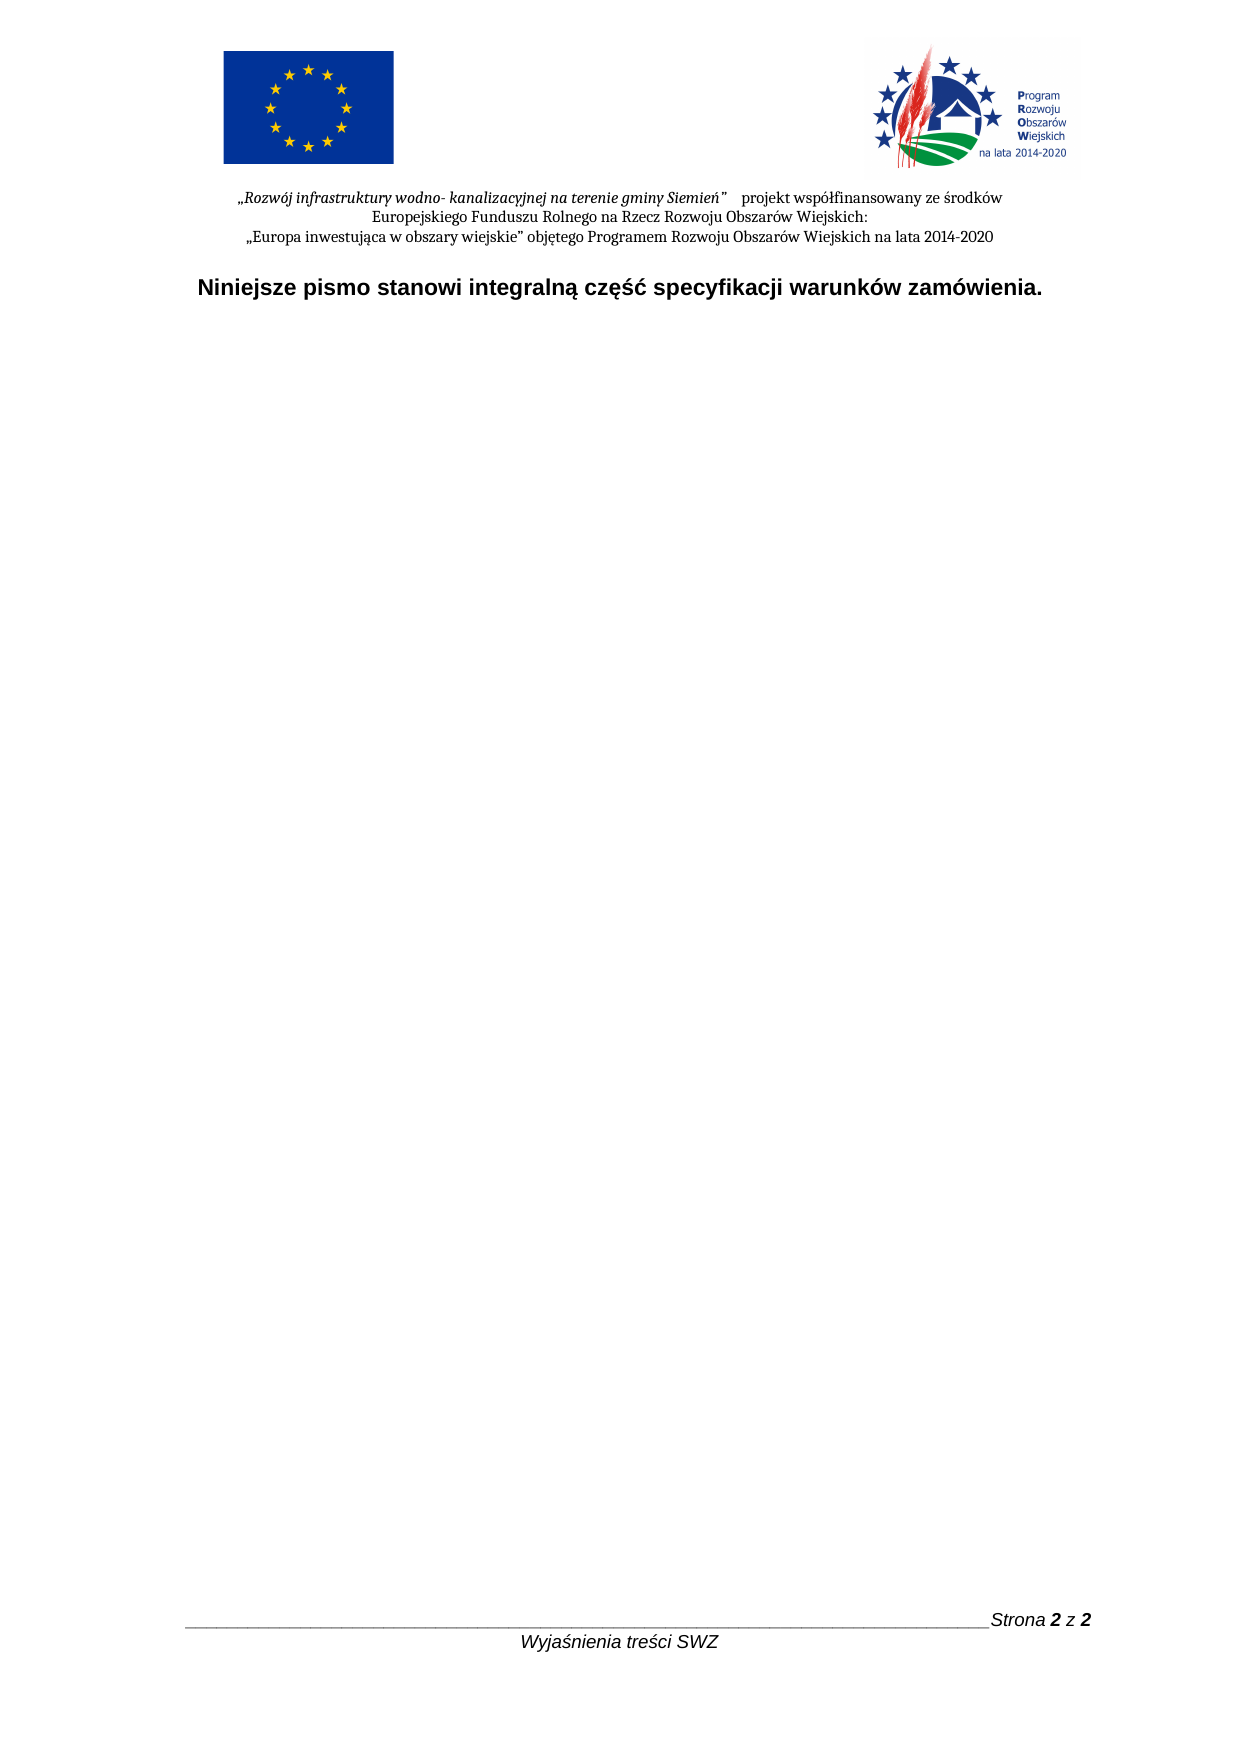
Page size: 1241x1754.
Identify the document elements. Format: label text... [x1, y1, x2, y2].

picture [223, 51, 394, 164]
picture [864, 37, 1082, 180]
text Niniejsze pismo stanowi integralną część specyfikacji warunków zamówienia. [148, 274, 1093, 300]
